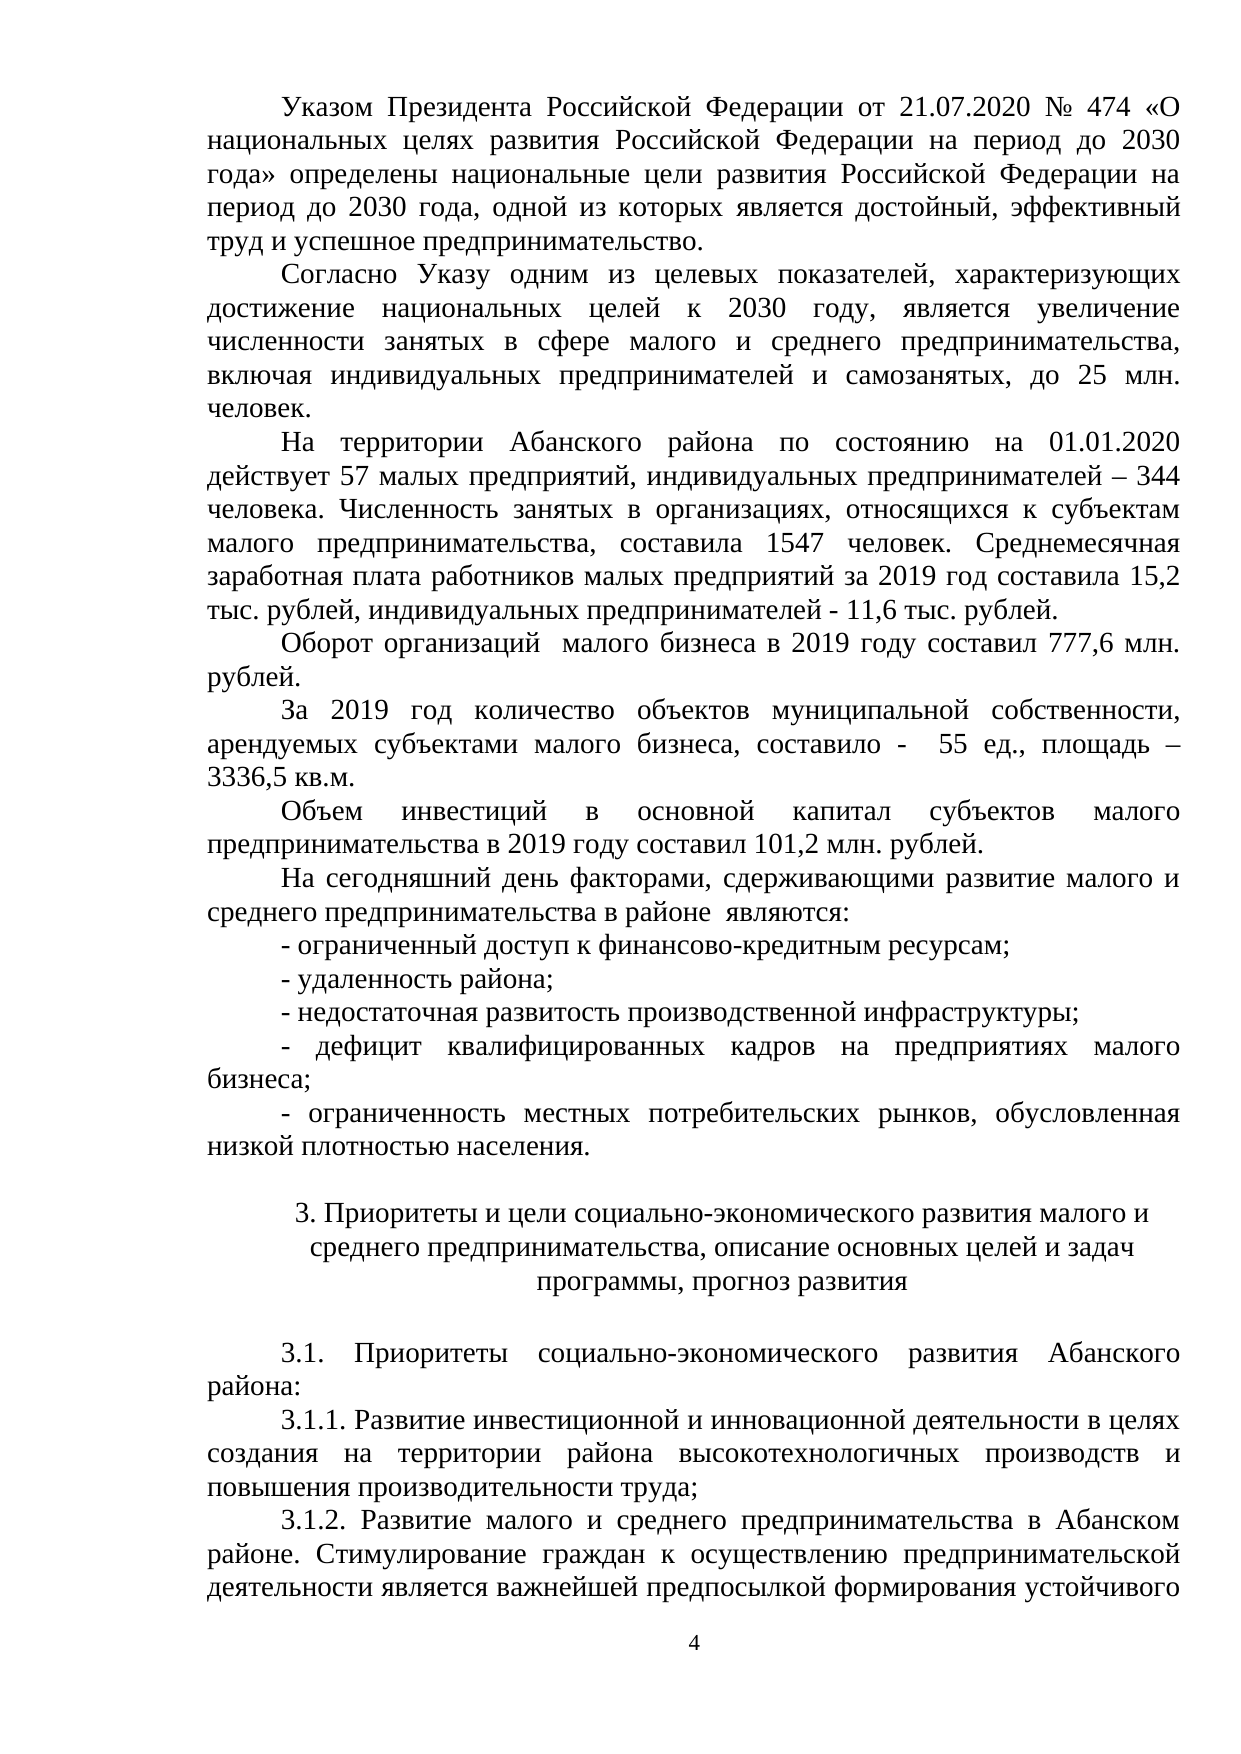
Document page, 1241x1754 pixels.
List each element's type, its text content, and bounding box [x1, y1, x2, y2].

text - дефицит квалифицированных кадров на предприятиях малого бизнеса; [207, 1028, 1181, 1095]
text Согласно Указу одним из целевых показателей, характеризующих достижение национальных целей к 2030 году, является увеличение численности занятых в сфере малого и среднего предпринимательства, включая индивидуальных предпринимателей и самозанятых, до 25 млн. человек. [207, 256, 1181, 424]
text - ограниченность местных потребительских рынков, обусловленная низкой плотностью населения. [207, 1095, 1181, 1162]
text - недостаточная развитость производственной инфраструктуры; [207, 994, 1181, 1028]
text 3.1. Приоритеты социально-экономического развития Абанского района: [207, 1335, 1181, 1402]
text Указом Президента Российской Федерации от 21.07.2020 № 474 «О национальных целях развития Российской Федерации на период до 2030 года» определены национальные цели развития Российской Федерации на период до 2030 года, одной из которых является достойный, эффективный труд и успешное предпринимательство. [207, 89, 1181, 256]
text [207, 1502, 1181, 1603]
text На территории Абанского района по состоянию на 01.01.2020 действует 57 малых предприятий, индивидуальных предпринимателей – 344 человека. Численность занятых в организациях, относящихся к субъектам малого предпринимательства, составила 1547 человек. Среднемесячная заработная плата работников малых предприятий за 2019 год составила 15,2 тыс. рублей, индивидуальных предпринимателей - 11,6 тыс. рублей. [207, 424, 1181, 625]
text За 2019 год количество объектов муниципальной собственности, арендуемых субъектами малого бизнеса, составило - 55 ед., площадь – 3336,5 кв.м. [207, 692, 1181, 793]
text На сегодняшний день факторами, сдерживающими развитие малого и среднего предпринимательства в районе являются: [207, 860, 1181, 927]
text 3. Приоритеты и цели социально-экономического развития малого и среднего предпринимательства, описание основных целей и задач программы, прогноз развития [263, 1196, 1181, 1296]
text - удаленность района; [207, 961, 1181, 994]
text 3.1.1. Развитие инвестиционной и инновационной деятельности в целях создания на территории района высокотехнологичных производств и повышения производительности труда; [207, 1402, 1181, 1502]
text Оборот организаций малого бизнеса в 2019 году составил 777,6 млн. рублей. [207, 625, 1181, 692]
text - ограниченный доступ к финансово-кредитным ресурсам; [207, 927, 1181, 961]
text Объем инвестиций в основной капитал субъектов малого предпринимательства в 2019 году составил 101,2 млн. рублей. [207, 793, 1181, 860]
